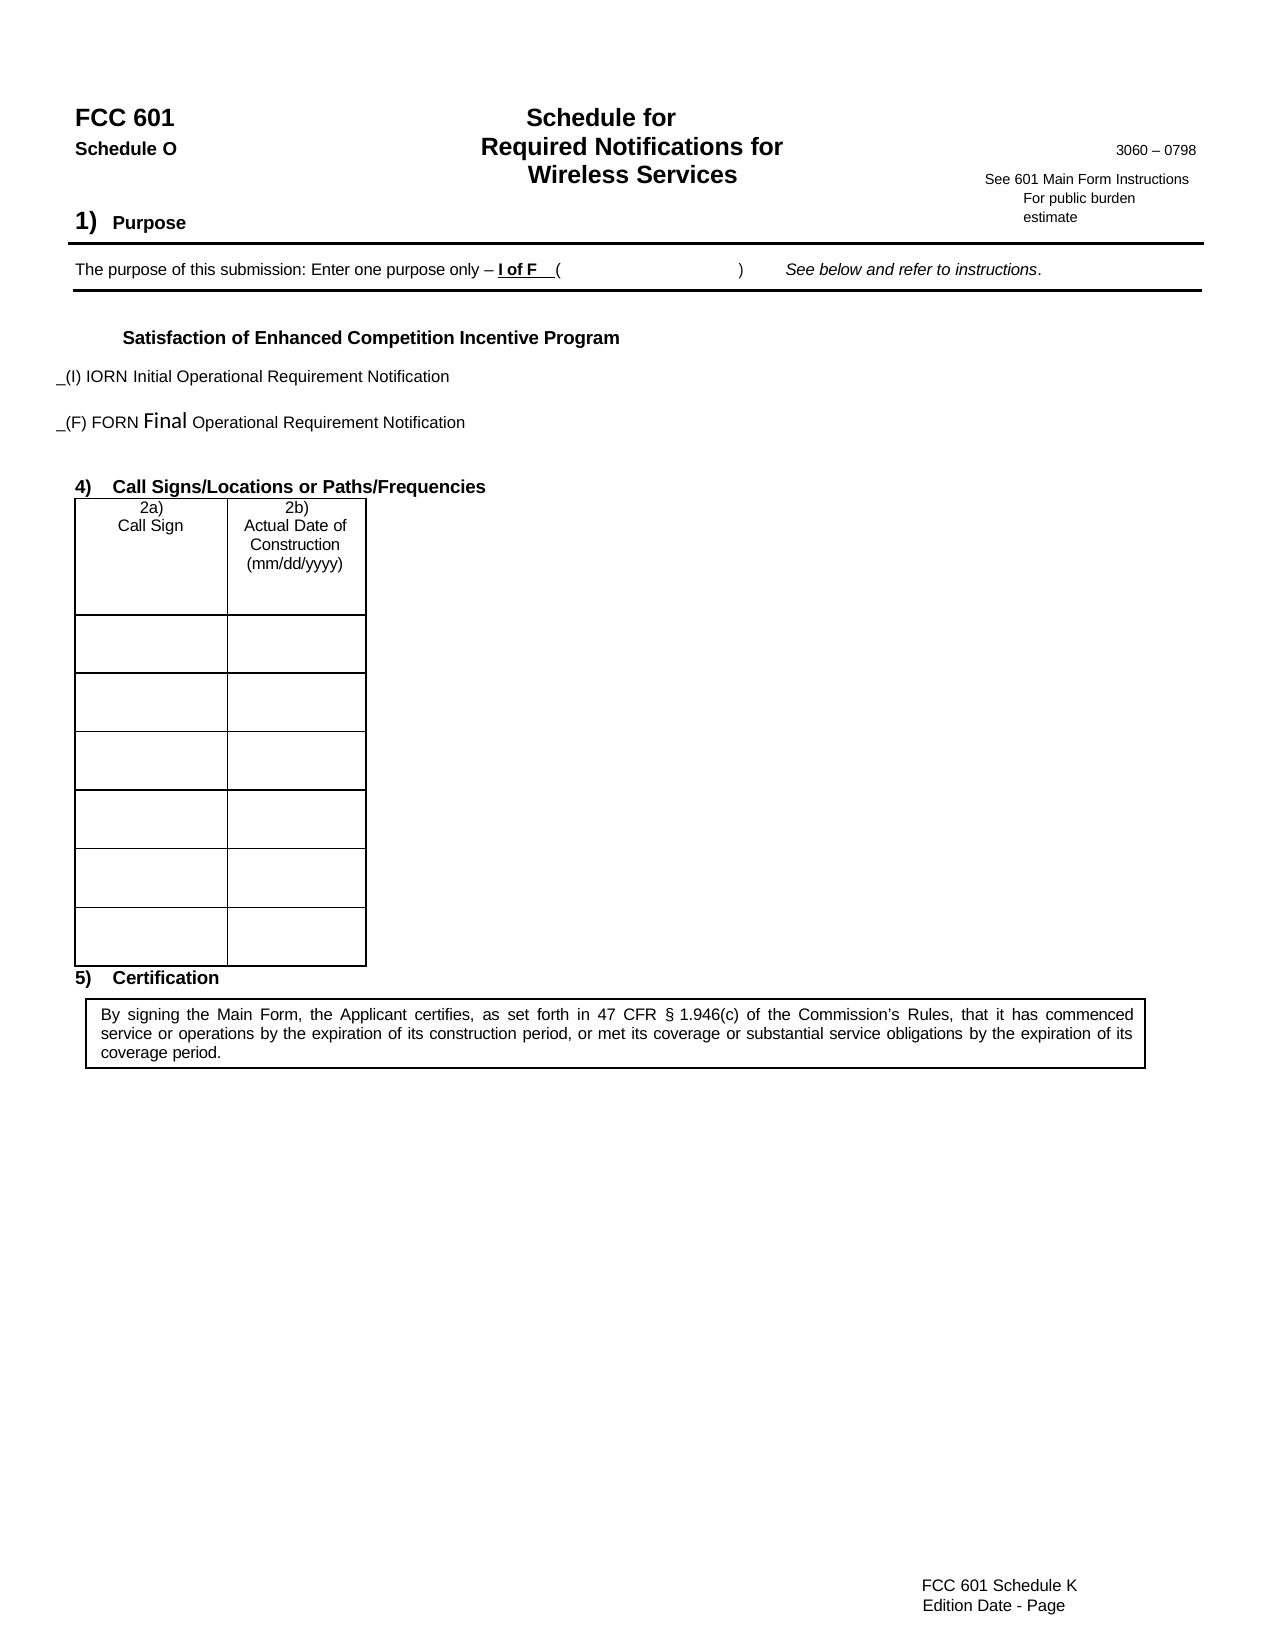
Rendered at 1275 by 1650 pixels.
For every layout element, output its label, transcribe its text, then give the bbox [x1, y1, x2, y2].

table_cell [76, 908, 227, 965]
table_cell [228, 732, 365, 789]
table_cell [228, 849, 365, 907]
list Certification [75, 967, 1214, 988]
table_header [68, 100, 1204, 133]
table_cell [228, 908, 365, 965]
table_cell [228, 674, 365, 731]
text _(I) IORN Initial Operational Requirement Notification [56, 366, 1214, 386]
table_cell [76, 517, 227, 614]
subtitle Call Signs/Locations or Paths/Frequencies [75, 476, 1214, 498]
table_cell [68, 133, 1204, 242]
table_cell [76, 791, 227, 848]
subtitle Satisfaction of Enhanced Competition Incentive Program [122, 327, 1214, 348]
text _(F) FORN Final Operational Requirement Notification [56, 406, 1214, 434]
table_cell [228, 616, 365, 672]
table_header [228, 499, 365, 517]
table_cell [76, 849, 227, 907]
text The purpose of this submission: Enter one purpose only – I of F ( ) See below and refer to instructions. [75, 260, 1214, 279]
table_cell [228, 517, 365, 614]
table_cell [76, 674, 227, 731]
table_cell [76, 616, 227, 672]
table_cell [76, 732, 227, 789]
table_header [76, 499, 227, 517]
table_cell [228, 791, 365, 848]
